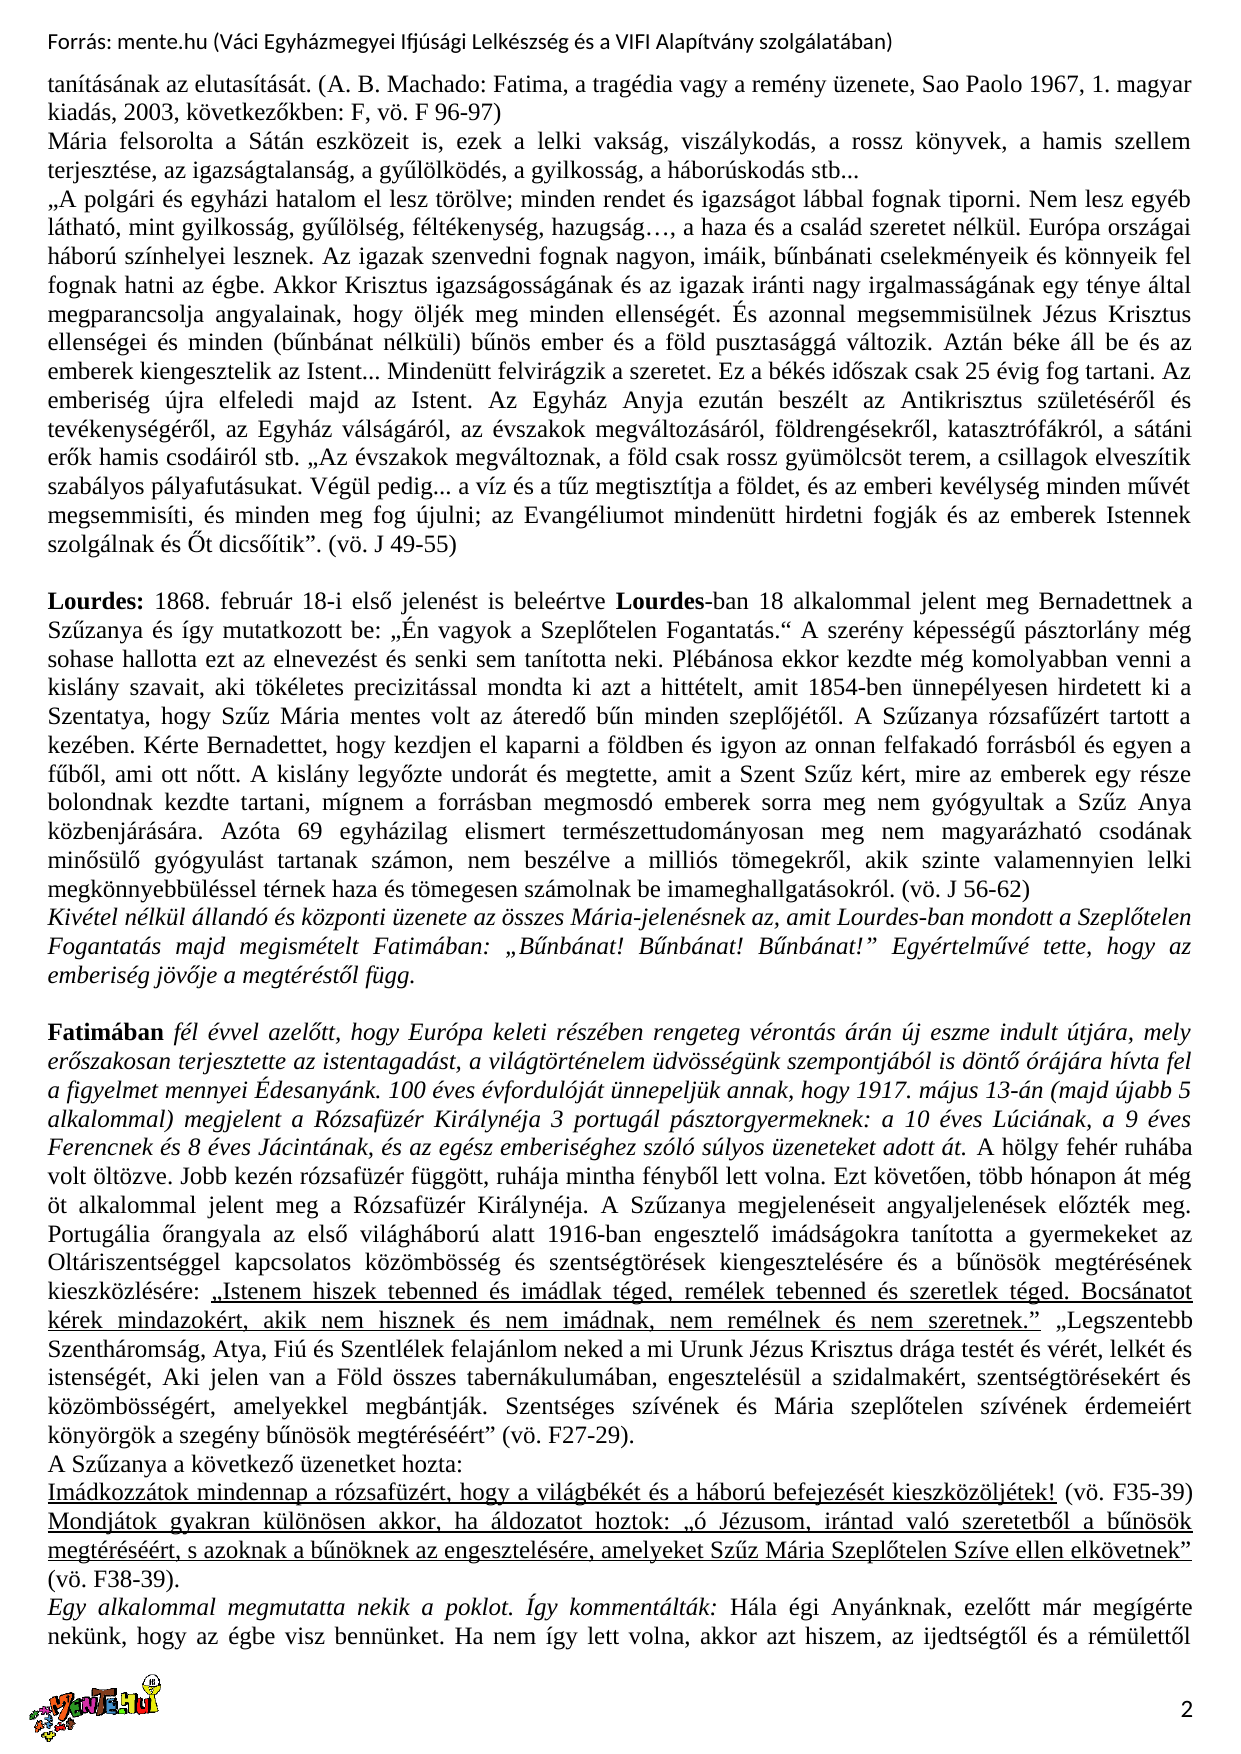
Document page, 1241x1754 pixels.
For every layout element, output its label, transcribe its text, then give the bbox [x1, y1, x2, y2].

text A Szűzanya a következő üzenetket hozta: [47, 1449, 1193, 1477]
text Lourdes: 1868. február 18-i első jelenést is beleértve Lourdes-ban 18 alkalommal jelent meg Bernadettnek a Szűzanya és így mutatkozott be: „Én vagyok a Szeplőtelen Fogantatás.“ A szerény képességű pásztorlány még sohase hallotta ezt az elnevezést és senki sem tanította neki. Plébánosa ekkor kezdte még komolyabban venni a kislány szavait, aki tökéletes precizitással mondta ki azt a hittételt, amit 1854-ben ünnepélyesen hirdetett ki a Szentatya, hogy Szűz Mária mentes volt az áteredő bűn minden szeplőjétől. A Szűzanya rózsafűzért tartott a kezében. Kérte Bernadettet, hogy kezdjen el kaparni a földben és igyon az onnan felfakadó forrásból és egyen a fűből, ami ott nőtt. A kislány legyőzte undorát és megtette, amit a Szent Szűz kért, mire az emberek egy része bolondnak kezdte tartani, mígnem a forrásban megmosdó emberek sorra meg nem gyógyultak a Szűz Anya közbenjárására. Azóta 69 egyházilag elismert természettudományosan meg nem magyarázható csodának minősülő gyógyulást tartanak számon, nem beszélve a milliós tömegekről, akik szinte valamennyien lelki megkönnyebbüléssel térnek haza és tömegesen számolnak be imameghallgatásokról. (vö. J 56-62) [47, 586, 1193, 902]
text Kivétel nélkül állandó és központi üzenete az összes Mária-jelenésnek az, amit Lourdes-ban mondott a Szeplőtelen Fogantatás majd megismételt Fatimában: „Bűnbánat! Bűnbánat! Bűnbánat!” Egyértelművé tette, hogy az emberiség jövője a megtéréstől függ. [47, 902, 1193, 989]
text Mária felsorolta a Sátán eszközeit is, ezek a lelki vakság, viszálykodás, a rossz könyvek, a hamis szellem terjesztése, az igazságtalanság, a gyűlölködés, a gyilkosság, a háborúskodás stb... [47, 126, 1193, 184]
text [47, 1592, 1193, 1650]
text Fatimában fél évvel azelőtt, hogy Európa keleti részében rengeteg vérontás árán új eszme indult útjára, mely erőszakosan terjesztette az istentagadást, a világtörténelem üdvösségünk szempontjából is döntő órájára hívta fel a figyelmet mennyei Édesanyánk. 100 éves évfordulóját ünnepeljük annak, hogy 1917. május 13-án (majd újabb 5 alkalommal) megjelent a Rózsafüzér Királynéja 3 portugál pásztorgyermeknek: a 10 éves Lúciának, a 9 éves Ferencnek és 8 éves Jácintának, és az egész emberiséghez szóló súlyos üzeneteket adott át. A hölgy fehér ruhába volt öltözve. Jobb kezén rózsafüzér függött, ruhája mintha fényből lett volna. Ezt követően, több hónapon át még öt alkalommal jelent meg a Rózsafüzér Királynéja. A Szűzanya megjelenéseit angyaljelenések előzték meg. Portugália őrangyala az első világháború alatt 1916-ban engesztelő imádságokra tanította a gyermekeket az Oltáriszentséggel kapcsolatos közömbösség és szentségtörések kiengesztelésére és a bűnösök megtérésének kieszközlésére: „Istenem hiszek tebenned és imádlak téged, remélek tebenned és szeretlek téged. Bocsánatot kérek mindazokért, akik nem hisznek és nem imádnak, nem remélnek és nem szeretnek.” „Legszentebb Szentháromság, Atya, Fiú és Szentlélek felajánlom neked a mi Urunk Jézus Krisztus drága testét és vérét, lelkét és istenségét, Aki jelen van a Föld összes tabernákulumában, engesztelésül a szidalmakért, szentségtörésekért és közömbösségért, amelyekkel megbántják. Szentséges szívének és Mária szeplőtelen szívének érdemeiért könyörgök a szegény bűnösök megtéréséért” (vö. F27-29). [47, 1017, 1193, 1449]
text Imádkozzátok mindennap a rózsafüzért, hogy a világbékét és a háború befejezését kieszközöljétek! (vö. F35-39) Mondjátok gyakran különösen akkor, ha áldozatot hoztok: „ó Jézusom, irántad való szeretetből a bűnösök megtéréséért, s azoknak a bűnöknek az engesztelésére, amelyeket Szűz Mária Szeplőtelen Szíve ellen elkövetnek” (vö. F38-39). [47, 1477, 1193, 1531]
text „A polgári és egyházi hatalom el lesz törölve; minden rendet és igazságot lábbal fognak tiporni. Nem lesz egyéb látható, mint gyilkosság, gyűlölség, féltékenység, hazugság…, a haza és a család szeretet nélkül. Európa országai háború színhelyei lesznek. Az igazak szenvedni fognak nagyon, imáik, bűnbánati cselekményeik és könnyeik fel fognak hatni az égbe. Akkor Krisztus igazságosságának és az igazak iránti nagy irgalmasságának egy ténye által megparancsolja angyalainak, hogy öljék meg minden ellenségét. És azonnal megsemmisülnek Jézus Krisztus ellenségei és minden (bűnbánat nélküli) bűnös ember és a föld pusztasággá változik. Aztán béke áll be és az emberek kiengesztelik az Istent... Mindenütt felvirágzik a szeretet. Ez a békés időszak csak 25 évig fog tartani. Az emberiség újra elfeledi majd az Istent. Az Egyház Anyja ezután beszélt az Antikrisztus születéséről és tevékenységéről, az Egyház válságáról, az évszakok megváltozásáról, földrengésekről, katasztrófákról, a sátáni erők hamis csodáiról stb. „Az évszakok megváltoznak, a föld csak rossz gyümölcsöt terem, a csillagok elveszítik szabályos pályafutásukat. Végül pedig... a víz és a tűz megtisztítja a földet, és az emberi kevélység minden művét megsemmisíti, és minden meg fog újulni; az Evangéliumot mindenütt hirdetni fogják és az emberek Istennek szolgálnak és Őt dicsőítik”. (vö. J 49-55) [47, 184, 1193, 557]
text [47, 69, 1193, 126]
text Imádkozzátok mindennap a rózsafüzért, hogy a világbékét és a háború befejezését kieszközöljétek! (vö. F35-39) Mondjátok gyakran különösen akkor, ha áldozatot hoztok: „ó Jézusom, irántad való szeretetből a bűnösök megtéréséért, s azoknak a bűnöknek az engesztelésére, amelyeket Szűz Mária Szeplőtelen Szíve ellen elkövetnek” (vö. F38-39). [47, 1532, 1193, 1592]
picture [27, 1665, 166, 1744]
